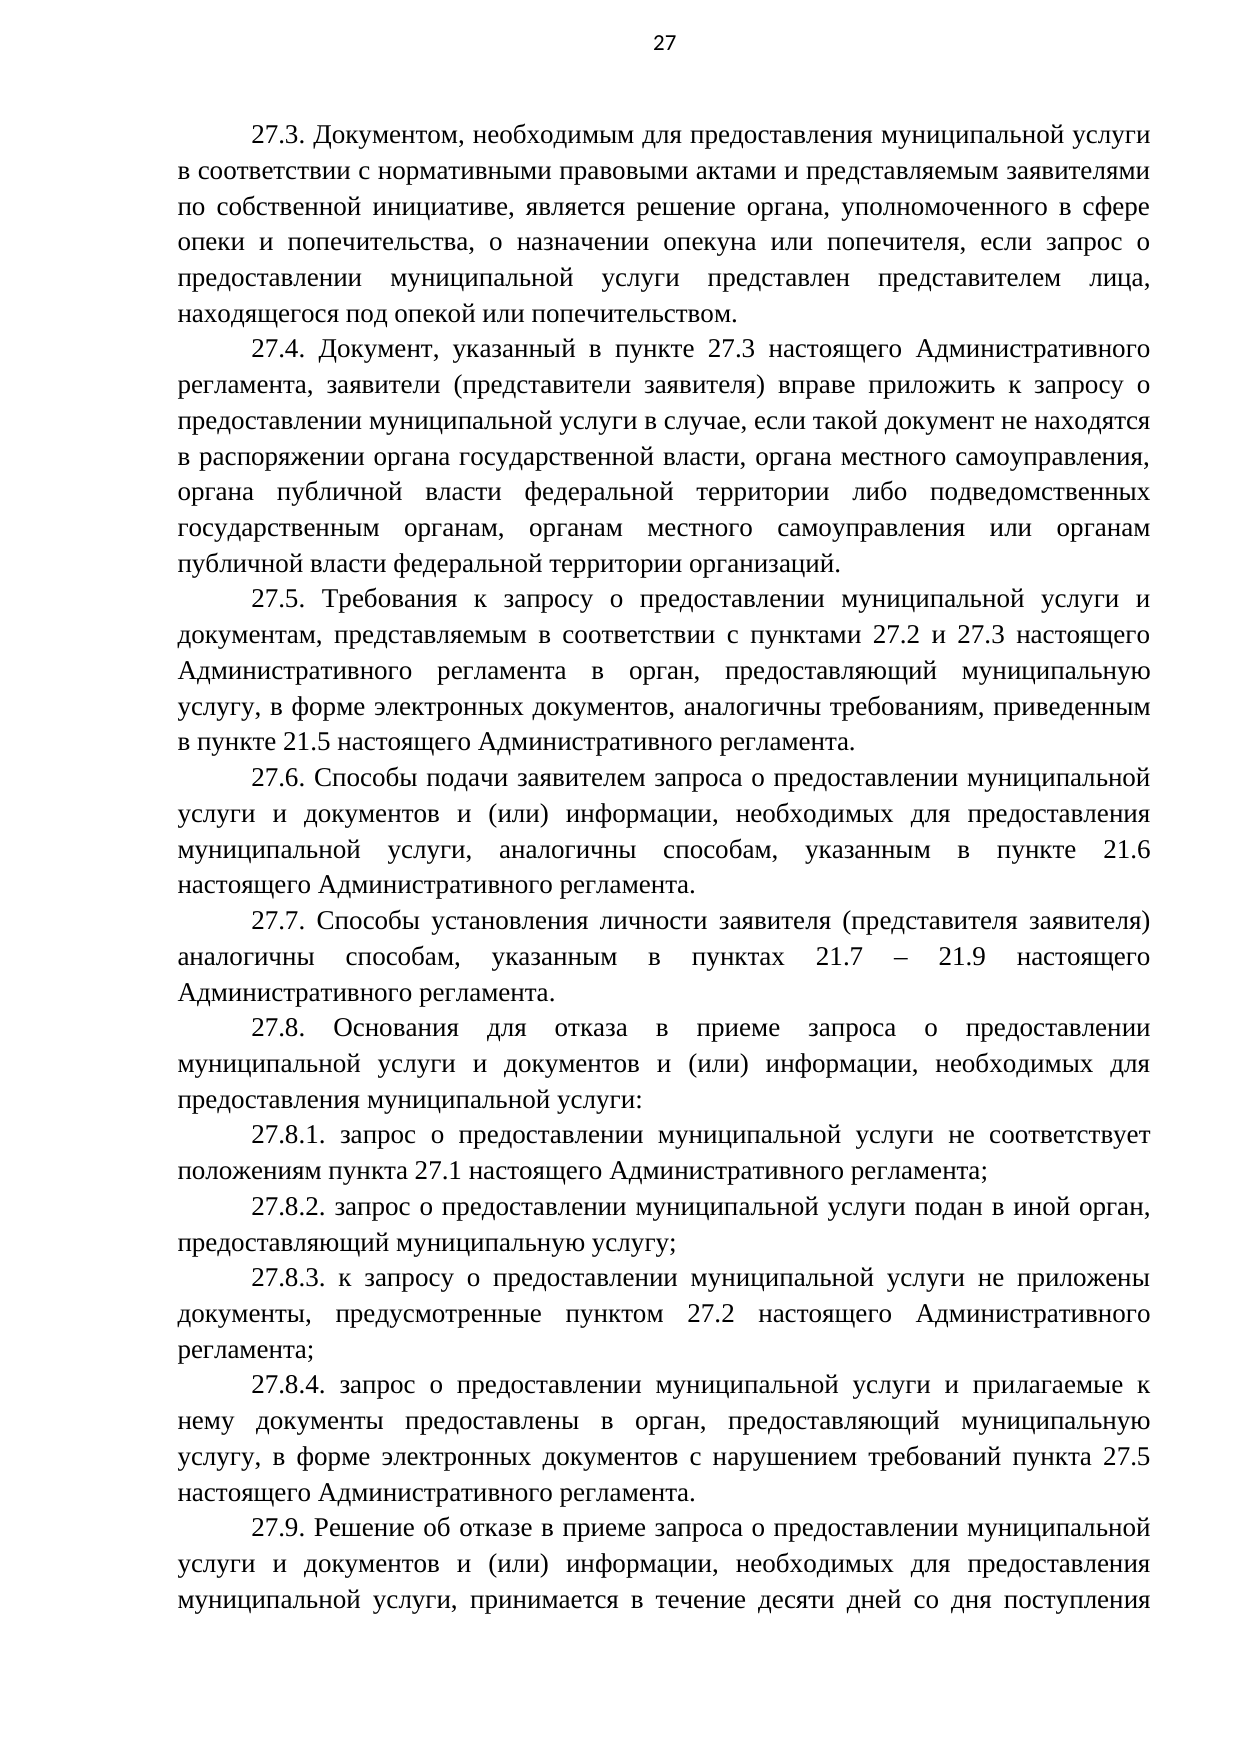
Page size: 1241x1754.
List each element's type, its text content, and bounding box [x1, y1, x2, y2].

text 27.4. Документ, указанный в пункте 27.3 настоящего Административного регламента, заявители (представители заявителя) вправе приложить к запросу о предоставлении муниципальной услуги в случае, если такой документ не находятся в распоряжении органа государственной власти, органа местного самоуправления, органа публичной власти федеральной территории либо подведомственных государственным органам, органам местного самоуправления или органам публичной власти федеральной территории организаций. [177, 332, 1152, 578]
text 27.8.2. запрос о предоставлении муниципальной услуги подан в иной орган, предоставляющий муниципальную услугу; [177, 1190, 1152, 1257]
text 27.3. Документом, необходимым для предоставления муниципальной услуги в соответствии с нормативными правовыми актами и представляемым заявителями по собственной инициативе, является решение органа, уполномоченного в сфере опеки и попечительства, о назначении опекуна или попечителя, если запрос о предоставлении муниципальной услуги представлен представителем лица, находящегося под опекой или попечительством. [177, 118, 1152, 328]
text 27.8.1. запрос о предоставлении муниципальной услуги не соответствует положениям пункта 27.1 настоящего Административного регламента; [177, 1118, 1152, 1185]
text 27.5. Требования к запросу о предоставлении муниципальной услуги и документам, представляемым в соответствии с пунктами 27.2 и 27.3 настоящего Административного регламента в орган, предоставляющий муниципальную услугу, в форме электронных документов, аналогичны требованиям, приведенным в пункте 21.5 настоящего Административного регламента. [177, 583, 1152, 757]
text 27.7. Способы установления личности заявителя (представителя заявителя) аналогичны способам, указанным в пунктах 21.7 – 21.9 настоящего Административного регламента. [177, 904, 1152, 1007]
text 27.8. Основания для отказа в приеме запроса о предоставлении муниципальной услуги и документов и (или) информации, необходимых для предоставления муниципальной услуги: [177, 1011, 1152, 1114]
text 27.8.4. запрос о предоставлении муниципальной услуги и прилагаемые к нему документы предоставлены в орган, предоставляющий муниципальную услугу, в форме электронных документов с нарушением требований пункта 27.5 настоящего Административного регламента. [177, 1369, 1152, 1507]
text 27.6. Способы подачи заявителем запроса о предоставлении муниципальной услуги и документов и (или) информации, необходимых для предоставления муниципальной услуги, аналогичны способам, указанным в пункте 21.6 настоящего Административного регламента. [177, 761, 1152, 899]
text 27.8.3. к запросу о предоставлении муниципальной услуги не приложены документы, предусмотренные пунктом 27.2 настоящего Административного регламента; [177, 1261, 1152, 1364]
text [177, 1512, 1152, 1614]
